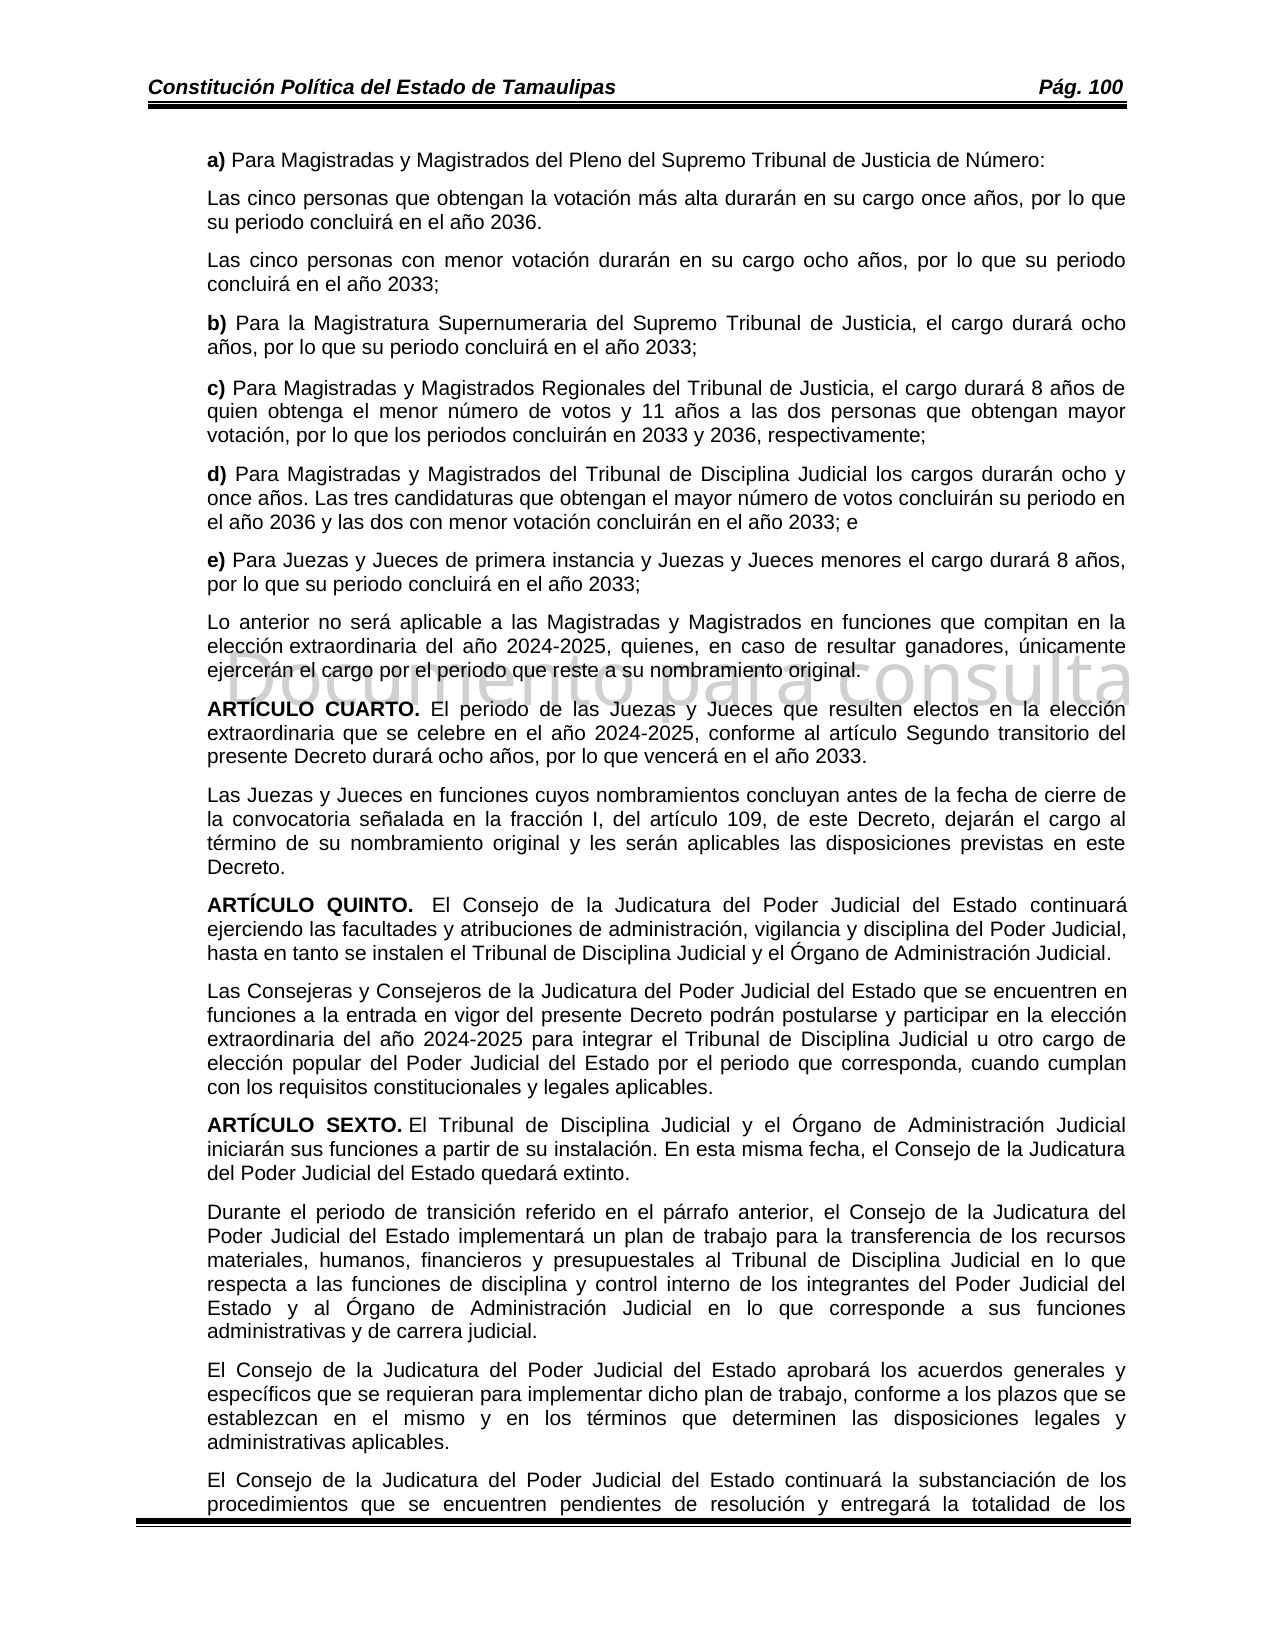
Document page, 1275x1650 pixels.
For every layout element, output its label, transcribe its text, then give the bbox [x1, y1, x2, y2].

list b) Para la Magistratura Supernumeraria del Supremo Tribunal de Justicia, el cargo durará ocho años, por lo que su periodo concluirá en el año 2033; [207, 311, 1127, 358]
text Las Juezas y Jueces en funciones cuyos nombramientos concluyan antes de la fecha de cierre de la convocatoria señalada en la fracción I, del artículo 109, de este Decreto, dejarán el cargo al término de su nombramiento original y les serán aplicables las disposiciones previstas en este Decreto. [207, 783, 1127, 878]
text Las Consejeras y Consejeros de la Judicatura del Poder Judicial del Estado que se encuentren en funciones a la entrada en vigor del presente Decreto podrán postularse y participar en la elección extraordinaria del año 2024-2025 para integrar el Tribunal de Disciplina Judicial u otro cargo de elección popular del Poder Judicial del Estado por el periodo que corresponda, cuando cumplan con los requisitos constitucionales y legales aplicables. [207, 979, 1127, 1099]
text Lo anterior no será aplicable a las Magistradas y Magistrados en funciones que compitan en la elección extraordinaria del año 2024-2025, quienes, en caso de resultar ganadores, únicamente ejercerán el cargo por el periodo que reste a su nombramiento original. [207, 610, 1127, 682]
text Las cinco personas con menor votación durarán en su cargo ocho años, por lo que su periodo concluirá en el año 2033; [207, 248, 1127, 296]
text d) Para Magistradas y Magistrados del Tribunal de Disciplina Judicial los cargos durarán ocho y once años. Las tres candidaturas que obtengan el mayor número de votos concluirán su periodo en el año 2036 y las dos con menor votación concluirán en el año 2033; e [207, 462, 1127, 533]
list a) Para Magistradas y Magistrados del Pleno del Supremo Tribunal de Justicia de Número: [207, 148, 1127, 172]
text ARTÍCULO CUARTO. El periodo de las Juezas y Jueces que resulten electos en la elección extraordinaria que se celebre en el año 2024-2025, conforme al artículo Segundo transitorio del presente Decreto durará ocho años, por lo que vencerá en el año 2033. [207, 696, 1127, 768]
text ARTÍCULO QUINTO. El Consejo de la Judicatura del Poder Judicial del Estado continuará ejerciendo las facultades y atribuciones de administración, vigilancia y disciplina del Poder Judicial, hasta en tanto se instalen el Tribunal de Disciplina Judicial y el Órgano de Administración Judicial. [207, 893, 1127, 965]
text ARTÍCULO SEXTO. El Tribunal de Disciplina Judicial y el Órgano de Administración Judicial iniciarán sus funciones a partir de su instalación. En esta misma fecha, el Consejo de la Judicatura del Poder Judicial del Estado quedará extinto. [207, 1113, 1127, 1185]
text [207, 1468, 1127, 1516]
text El Consejo de la Judicatura del Poder Judicial del Estado aprobará los acuerdos generales y específicos que se requieran para implementar dicho plan de trabajo, conforme a los plazos que se establezcan en el mismo y en los términos que determinen las disposiciones legales y administrativas aplicables. [207, 1358, 1127, 1453]
text Las cinco personas que obtengan la votación más alta durarán en su cargo once años, por lo que su periodo concluirá en el año 2036. [207, 186, 1127, 234]
text e) Para Juezas y Jueces de primera instancia y Juezas y Jueces menores el cargo durará 8 años, por lo que su periodo concluirá en el año 2033; [207, 548, 1127, 596]
text Durante el periodo de transición referido en el párrafo anterior, el Consejo de la Judicatura del Poder Judicial del Estado implementará un plan de trabajo para la transferencia de los recursos materiales, humanos, financieros y presupuestales al Tribunal de Disciplina Judicial en lo que respecta a las funciones de disciplina y control interno de los integrantes del Poder Judicial del Estado y al Órgano de Administración Judicial en lo que corresponde a sus funciones administrativas y de carrera judicial. [207, 1199, 1127, 1343]
list c) Para Magistradas y Magistrados Regionales del Tribunal de Justicia, el cargo durará 8 años de quien obtenga el menor número de votos y 11 años a las dos personas que obtengan mayor votación, por lo que los periodos concluirán en 2033 y 2036, respectivamente; [207, 375, 1127, 447]
